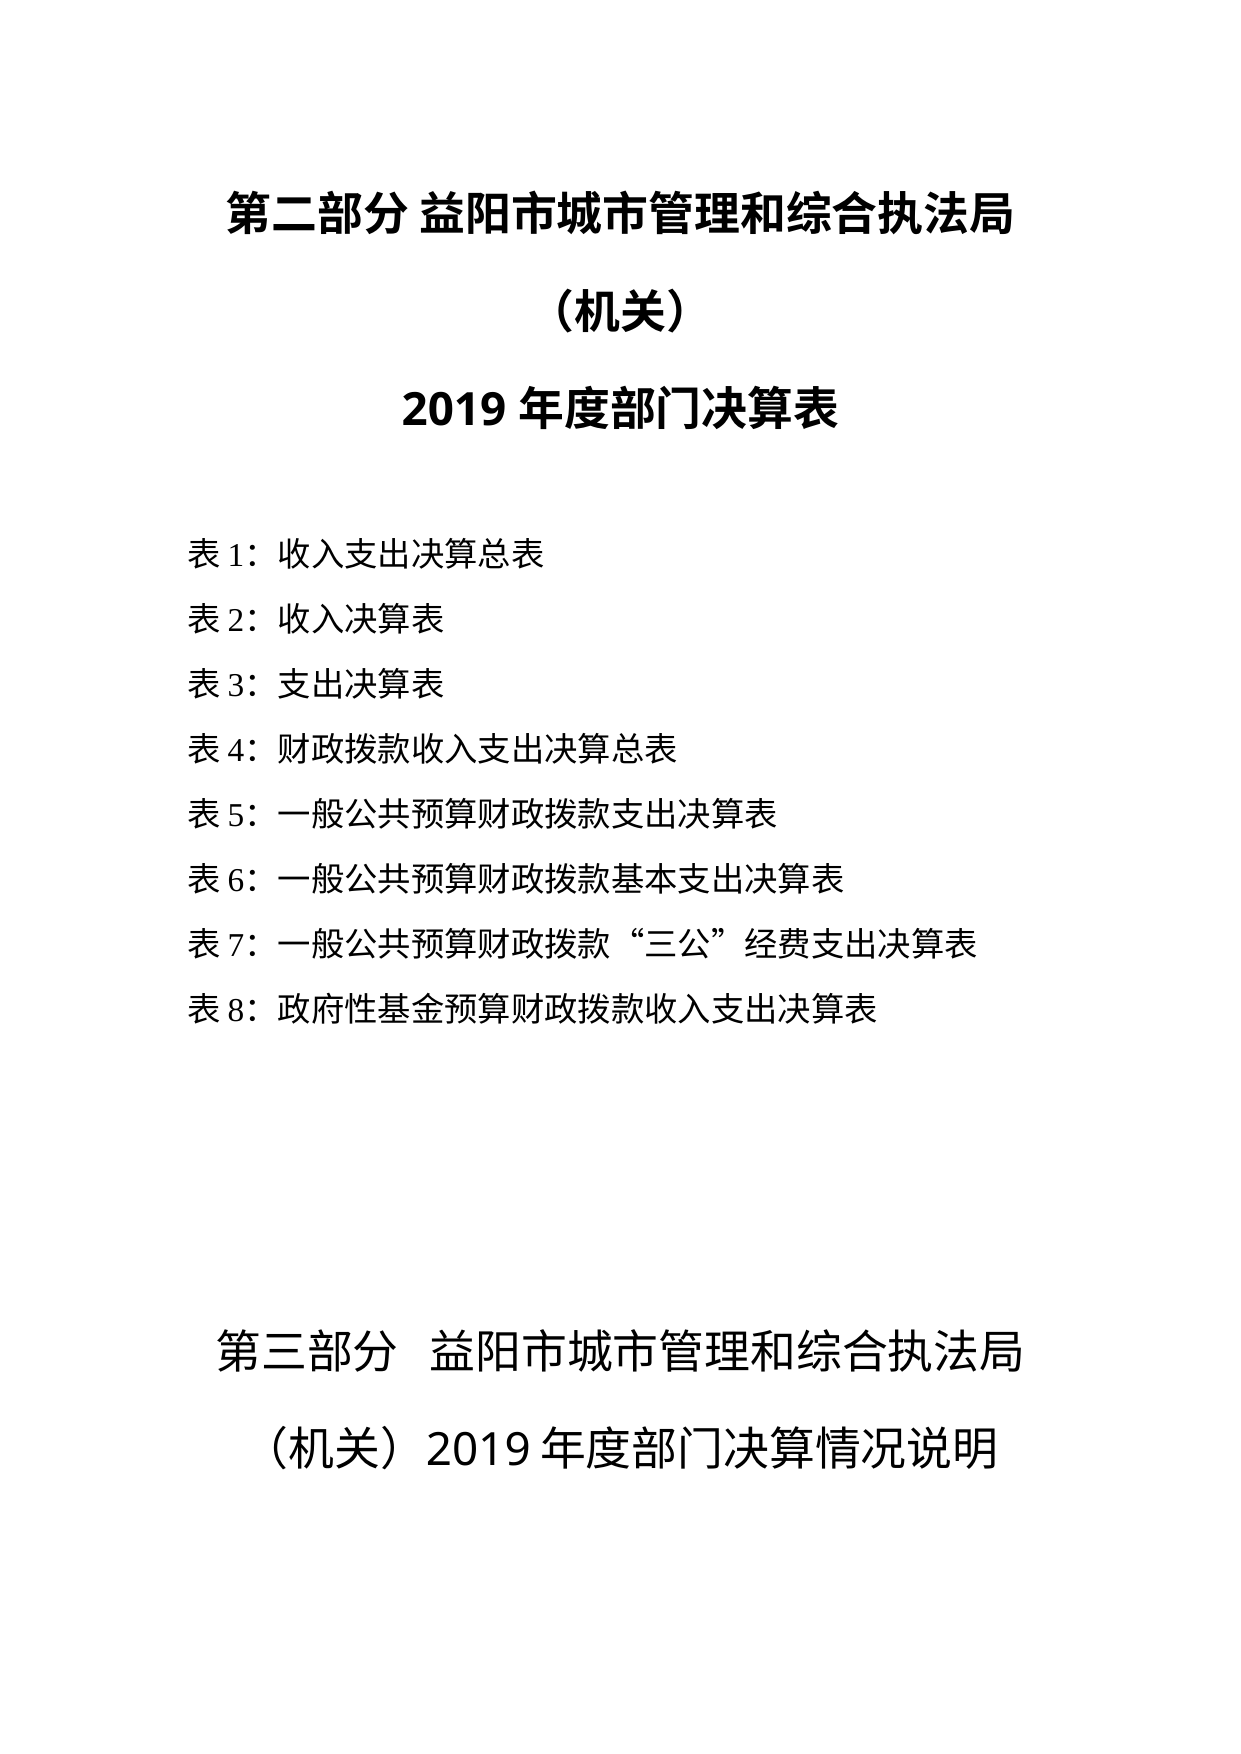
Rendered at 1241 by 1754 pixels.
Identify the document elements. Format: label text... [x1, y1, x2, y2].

text 第二部分 益阳市城市管理和综合执法局 [187, 162, 1053, 259]
text 第三部分 益阳市城市管理和综合执法局（机关）2019年度部门决算情况说明 [187, 1299, 1053, 1494]
text 表3：支出决算表 [187, 649, 1053, 714]
text 表1：收入支出决算总表 [187, 519, 1053, 584]
text 2019 年度部门决算表 [187, 357, 1053, 454]
text 表2：收入决算表 [187, 584, 1053, 649]
text （机关） [187, 259, 1053, 357]
text 表8：政府性基金预算财政拨款收入支出决算表 [187, 974, 1053, 1039]
text 表4：财政拨款收入支出决算总表 [187, 714, 1053, 779]
text 表6：一般公共预算财政拨款基本支出决算表 [187, 844, 1053, 909]
text 表5：一般公共预算财政拨款支出决算表 [187, 779, 1053, 844]
text 表7：一般公共预算财政拨款“三公”经费支出决算表 [187, 909, 1053, 974]
